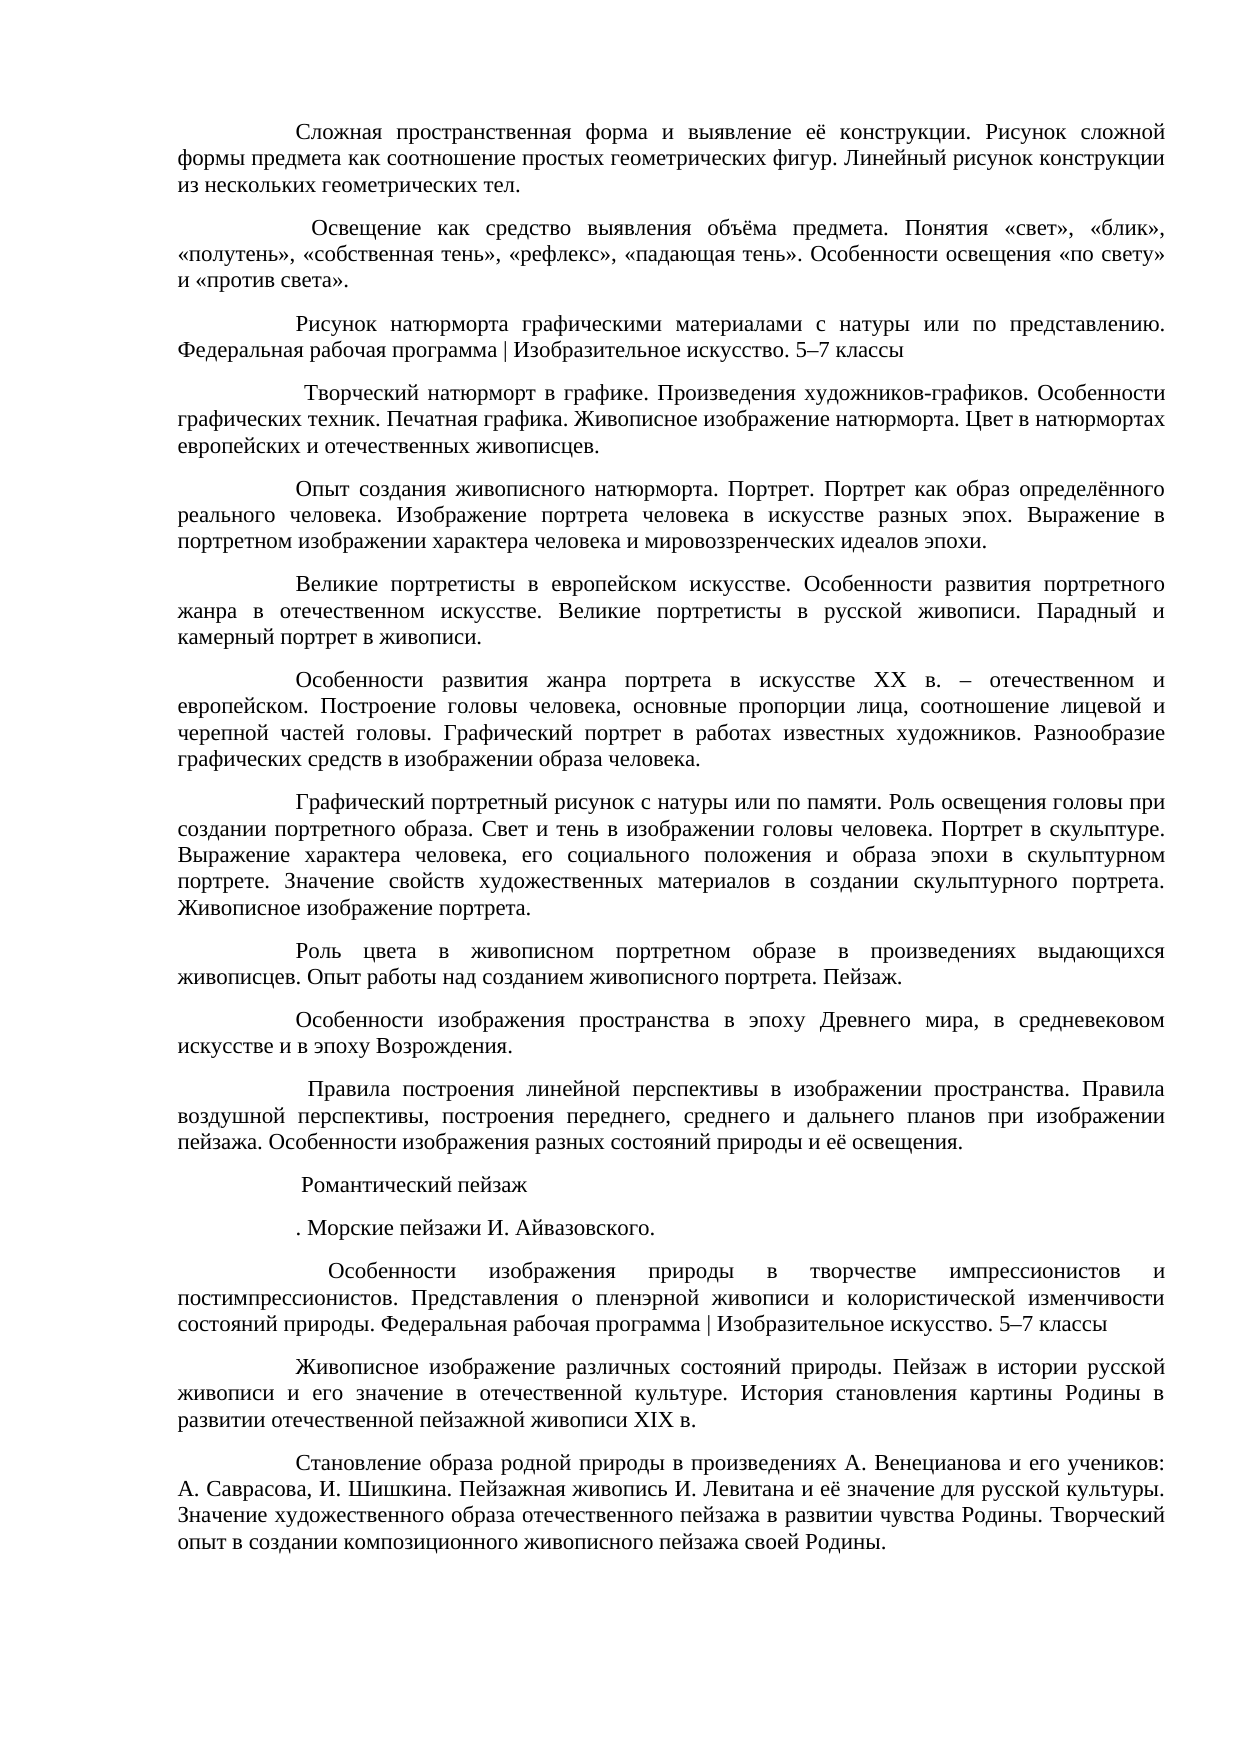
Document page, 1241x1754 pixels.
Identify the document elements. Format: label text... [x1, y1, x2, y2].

text Особенности изображения природы в творчестве импрессионистов и постимпрессионистов. Представления о пленэрной живописи и колористической изменчивости состояний природы. Федеральная рабочая программа | Изобразительное искусство. 5–7 классы [177, 1257, 1167, 1336]
text Великие портретисты в европейском искусстве. Особенности развития портретного жанра в отечественном искусстве. Великие портретисты в русской живописи. Парадный и камерный портрет в живописи. [177, 570, 1167, 649]
text Освещение как средство выявления объёма предмета. Понятия «свет», «блик», «полутень», «собственная тень», «рефлекс», «падающая тень». Особенности освещения «по свету» и «против света». [177, 214, 1167, 293]
text Творческий натюрморт в графике. Произведения художников-графиков. Особенности графических техник. Печатная графика. Живописное изображение натюрморта. Цвет в натюрмортах европейских и отечественных живописцев. [177, 379, 1167, 458]
text Становление образа родной природы в произведениях А. Венецианова и его учеников: А. Саврасова, И. Шишкина. Пейзажная живопись И. Левитана и её значение для русской культуры. Значение художественного образа отечественного пейзажа в развитии чувства Родины. Творческий опыт в создании композиционного живописного пейзажа своей Родины. [177, 1449, 1167, 1554]
text Романтический пейзаж [177, 1171, 1167, 1197]
text Особенности изображения пространства в эпоху Древнего мира, в средневековом искусстве и в эпоху Возрождения. [177, 1006, 1167, 1059]
text Сложная пространственная форма и выявление её конструкции. Рисунок сложной формы предмета как соотношение простых геометрических фигур. Линейный рисунок конструкции из нескольких геометрических тел. [177, 118, 1167, 197]
text Графический портретный рисунок с натуры или по памяти. Роль освещения головы при создании портретного образа. Свет и тень в изображении головы человека. Портрет в скульптуре. Выражение характера человека, его социального положения и образа эпохи в скульптурном портрете. Значение свойств художественных материалов в создании скульптурного портрета. Живописное изображение портрета. [177, 788, 1167, 920]
text Особенности развития жанра портрета в искусстве ХХ в. – отечественном и европейском. Построение головы человека, основные пропорции лица, соотношение лицевой и черепной частей головы. Графический портрет в работах известных художников. Разнообразие графических средств в изображении образа человека. [177, 666, 1167, 772]
text Роль цвета в живописном портретном образе в произведениях выдающихся живописцев. Опыт работы над созданием живописного портрета. Пейзаж. [177, 937, 1167, 989]
text . Морские пейзажи И. Айвазовского. [177, 1214, 1167, 1241]
text Правила построения линейной перспективы в изображении пространства. Правила воздушной перспективы, построения переднего, среднего и дальнего планов при изображении пейзажа. Особенности изображения разных состояний природы и её освещения. [177, 1075, 1167, 1154]
text Живописное изображение различных состояний природы. Пейзаж в истории русской живописи и его значение в отечественной культуре. История становления картины Родины в развитии отечественной пейзажной живописи XIX в. [177, 1353, 1167, 1432]
text Рисунок натюрморта графическими материалами с натуры или по представлению. Федеральная рабочая программа | Изобразительное искусство. 5–7 классы [177, 309, 1167, 362]
text Опыт создания живописного натюрморта. Портрет. Портрет как образ определённого реального человека. Изображение портрета человека в искусстве разных эпох. Выражение в портретном изображении характера человека и мировоззренческих идеалов эпохи. [177, 475, 1167, 554]
